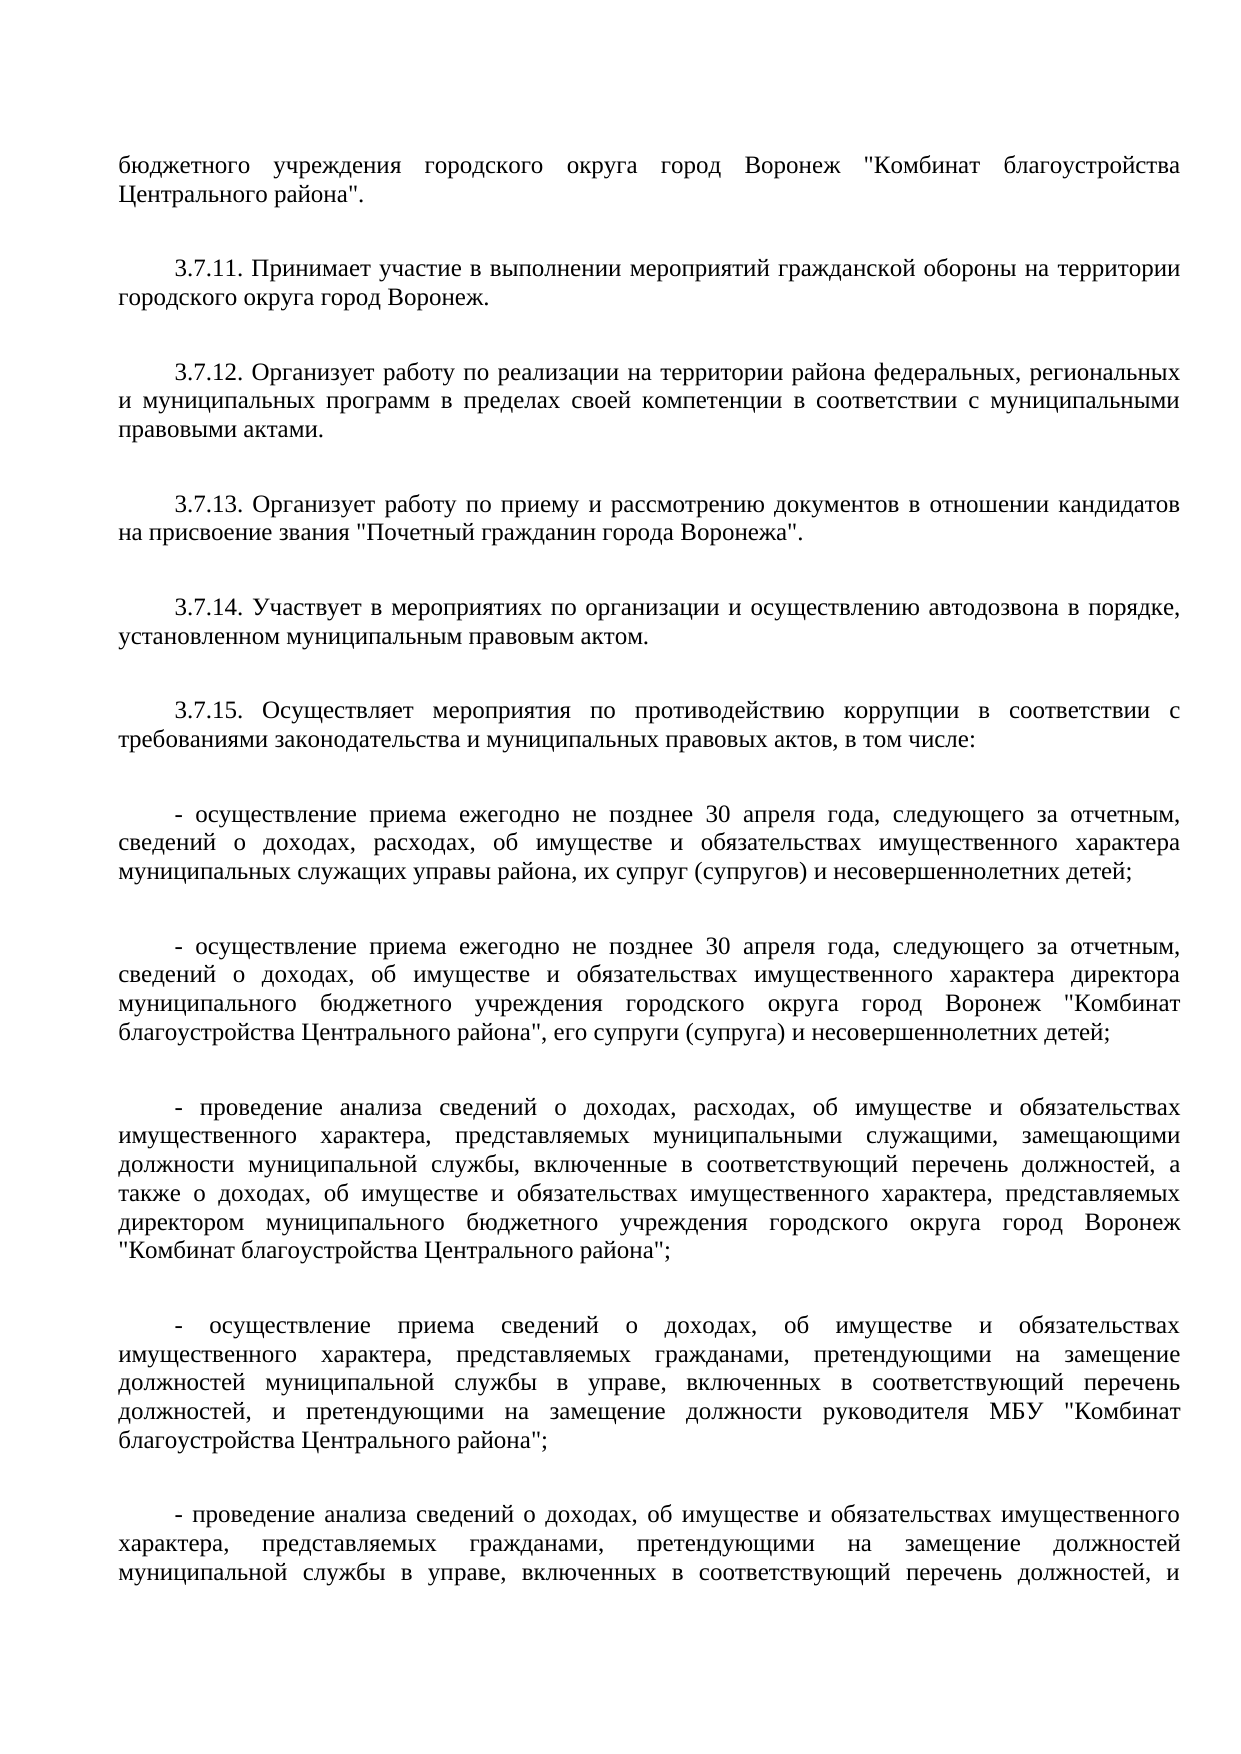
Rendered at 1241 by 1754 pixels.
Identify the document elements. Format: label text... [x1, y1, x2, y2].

text - осуществление приема ежегодно не позднее 30 апреля года, следующего за отчетным, сведений о доходах, расходах, об имуществе и обязательствах имущественного характера муниципальных служащих управы района, их супруг (супругов) и несовершеннолетних детей; [118, 799, 1181, 885]
text 3.7.15. Осуществляет мероприятия по противодействию коррупции в соответствии с требованиями законодательства и муниципальных правовых актов, в том числе: [118, 695, 1181, 753]
text - осуществление приема ежегодно не позднее 30 апреля года, следующего за отчетным, сведений о доходах, об имуществе и обязательствах имущественного характера директора муниципального бюджетного учреждения городского округа город Воронеж "Комбинат благоустройства Центрального района", его супруги (супруга) и несовершеннолетних детей; [118, 931, 1181, 1046]
text - осуществление приема сведений о доходах, об имуществе и обязательствах имущественного характера, представляемых гражданами, претендующими на замещение должностей муниципальной службы в управе, включенных в соответствующий перечень должностей, и претендующими на замещение должности руководителя МБУ "Комбинат благоустройства Центрального района"; [118, 1310, 1181, 1454]
text 3.7.13. Организует работу по приему и рассмотрению документов в отношении кандидатов на присвоение звания "Почетный гражданин города Воронежа". [118, 489, 1181, 546]
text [118, 150, 1181, 207]
text - проведение анализа сведений о доходах, расходах, об имуществе и обязательствах имущественного характера, представляемых муниципальными служащими, замещающими должности муниципальной службы, включенные в соответствующий перечень должностей, а также о доходах, об имуществе и обязательствах имущественного характера, представляемых директором муниципального бюджетного учреждения городского округа город Воронеж "Комбинат благоустройства Центрального района"; [118, 1092, 1181, 1264]
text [118, 1499, 1181, 1586]
text 3.7.11. Принимает участие в выполнении мероприятий гражданской обороны на территории городского округа город Воронеж. [118, 253, 1181, 311]
text 3.7.14. Участвует в мероприятиях по организации и осуществлению автодозвона в порядке, установленном муниципальным правовым актом. [118, 592, 1181, 649]
text 3.7.12. Организует работу по реализации на территории района федеральных, региональных и муниципальных программ в пределах своей компетенции в соответствии с муниципальными правовыми актами. [118, 357, 1181, 443]
